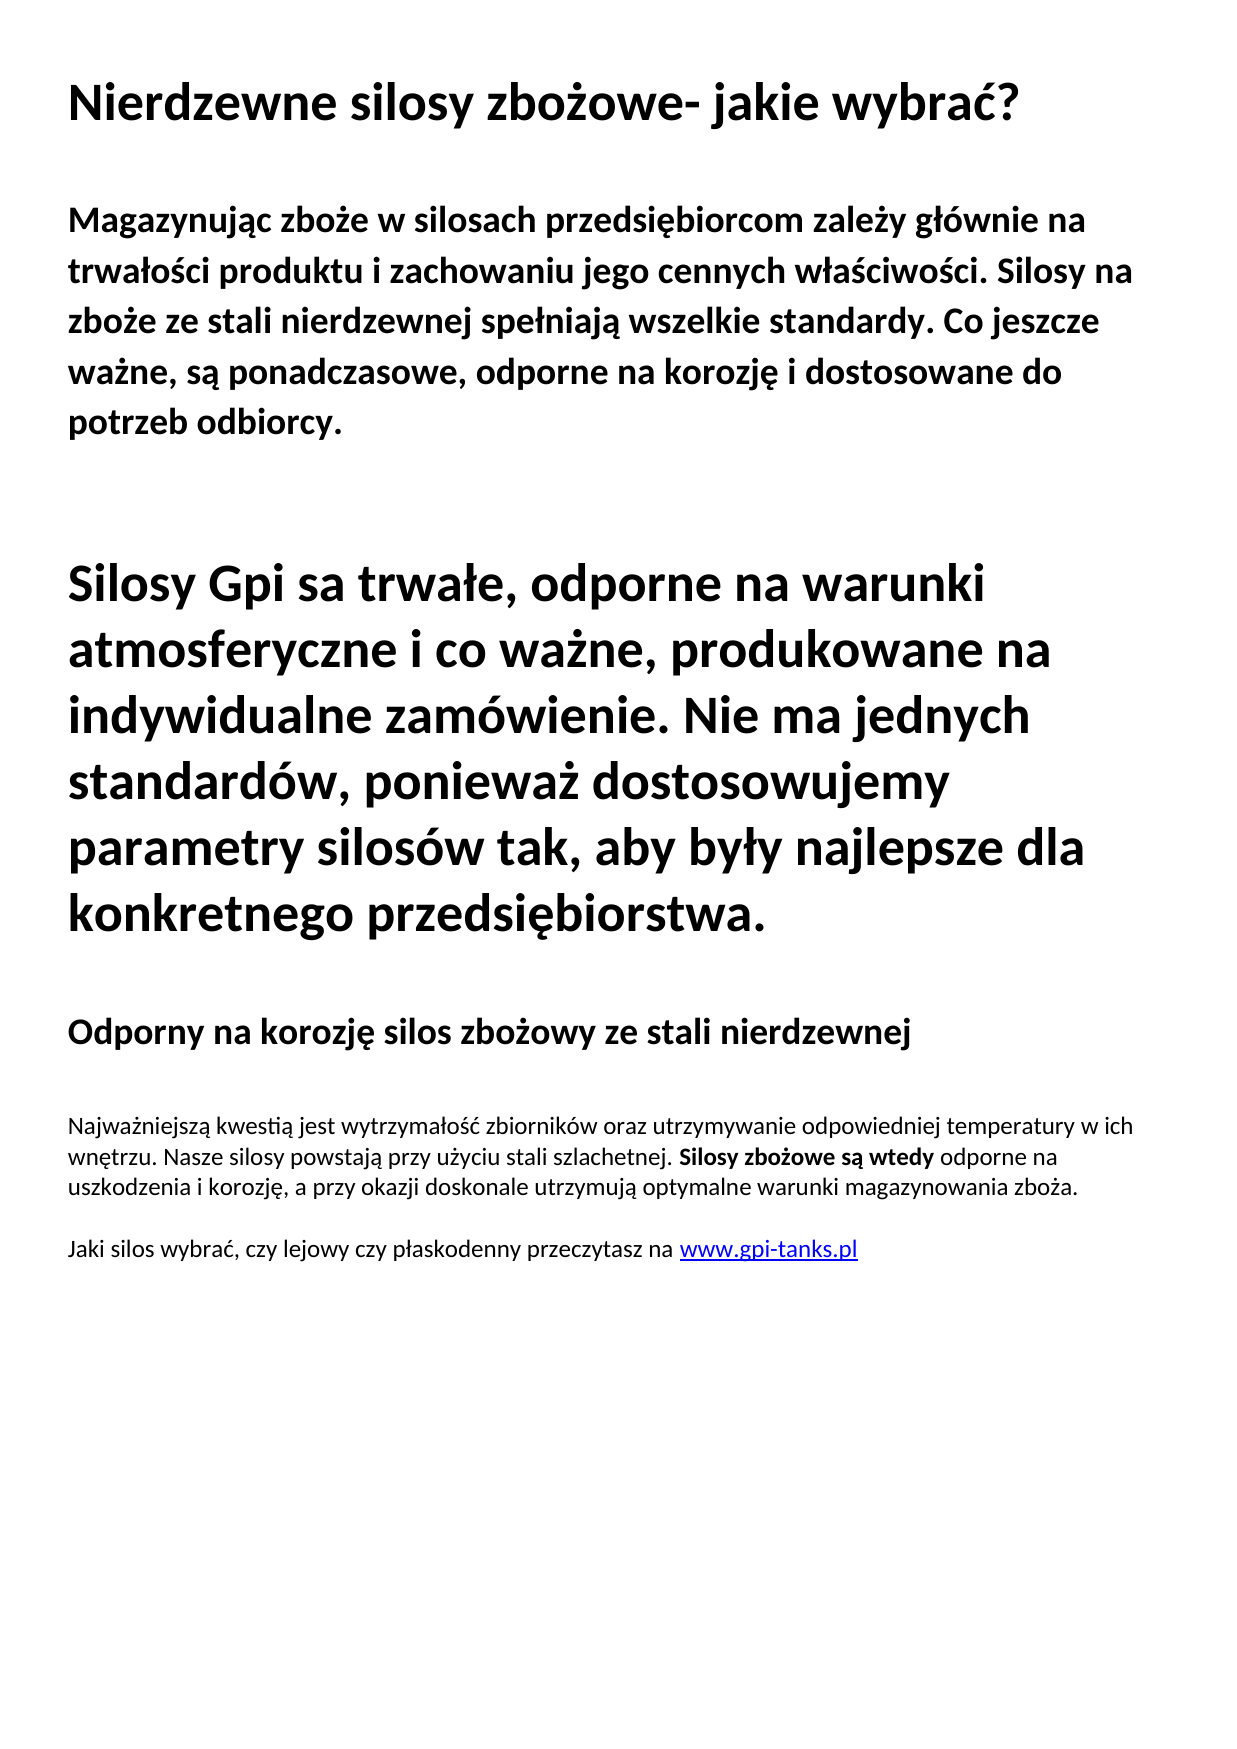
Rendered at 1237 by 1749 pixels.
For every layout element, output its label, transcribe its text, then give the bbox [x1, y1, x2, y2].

text Magazynując zboże w silosach przedsiębiorcom zależy głównie na trwałości produktu i zachowaniu jego cennych właściwości. Silosy na zboże ze stali nierdzewnej spełniają wszelkie standardy. Co jeszcze ważne, są ponadczasowe, odporne na korozję i dostosowane do potrzeb odbiorcy. [68, 196, 1169, 444]
text Jaki silos wybrać, czy lejowy czy płaskodenny przeczytasz na www.gpi-tanks.pl [68, 1233, 1169, 1264]
text Najważniejszą kwestią jest wytrzymałość zbiorników oraz utrzymywanie odpowiedniej temperatury w ich wnętrzu. Nasze silosy powstają przy użyciu stali szlachetnej. Silosy zbożowe są wtedy odporne na uszkodzenia i korozję, a przy okazji doskonale utrzymują optymalne warunki magazynowania zboża. [68, 1110, 1169, 1202]
text Nierdzewne silosy zbożowe- jakie wybrać? [68, 68, 1169, 134]
text Silosy Gpi sa trwałe, odporne na warunki atmosferyczne i co ważne, produkowane na indywidualne zamówienie. Nie ma jednych standardów, ponieważ dostosowujemy parametry silosów tak, aby były najlepsze dla konkretnego przedsiębiorstwa. [68, 548, 1169, 945]
text Odporny na korozję silos zbożowy ze stali nierdzewnej [68, 1008, 1169, 1054]
